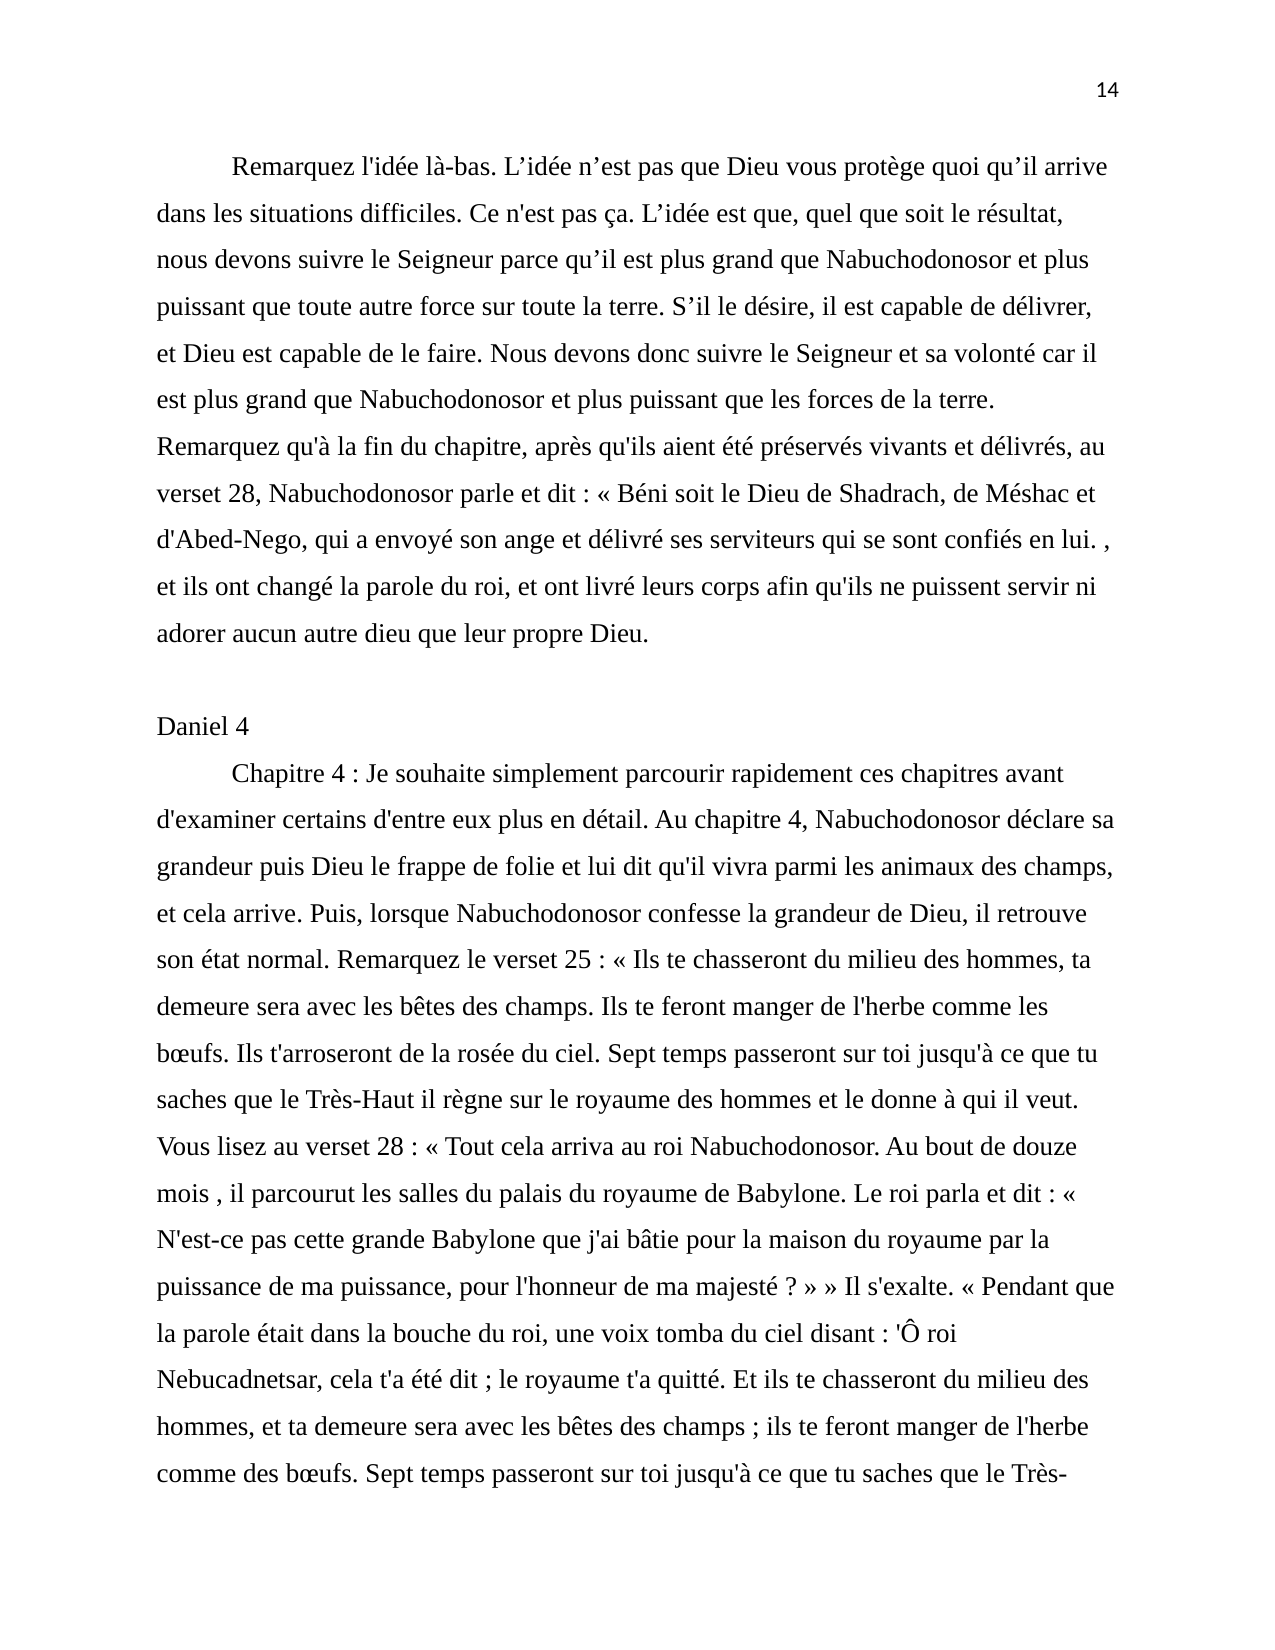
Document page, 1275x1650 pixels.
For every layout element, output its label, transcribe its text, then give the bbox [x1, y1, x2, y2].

text Daniel 4 [156, 710, 1118, 741]
text Remarquez l'idée là-bas. L’idée n’est pas que Dieu vous protège quoi qu’il arrive dans les situations difficiles. Ce n'est pas ça. L’idée est que, quel que soit le résultat, nous devons suivre le Seigneur parce qu’il est plus grand que Nabuchodonosor et plus puissant que toute autre force sur toute la terre. S’il le désire, il est capable de délivrer, et Dieu est capable de le faire. Nous devons donc suivre le Seigneur et sa volonté car il est plus grand que Nabuchodonosor et plus puissant que les forces de la terre. Remarquez qu'à la fin du chapitre, après qu'ils aient été préservés vivants et délivrés, au verset 28, Nabuchodonosor parle et dit : « Béni soit le Dieu de Shadrach, de Méshac et d'Abed-Nego, qui a envoyé son ange et délivré ses serviteurs qui se sont confiés en lui. , et ils ont changé la parole du roi, et ont livré leurs corps afin qu'ils ne puissent servir ni adorer aucun autre dieu que leur propre Dieu. [156, 150, 1118, 648]
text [156, 757, 1118, 1488]
